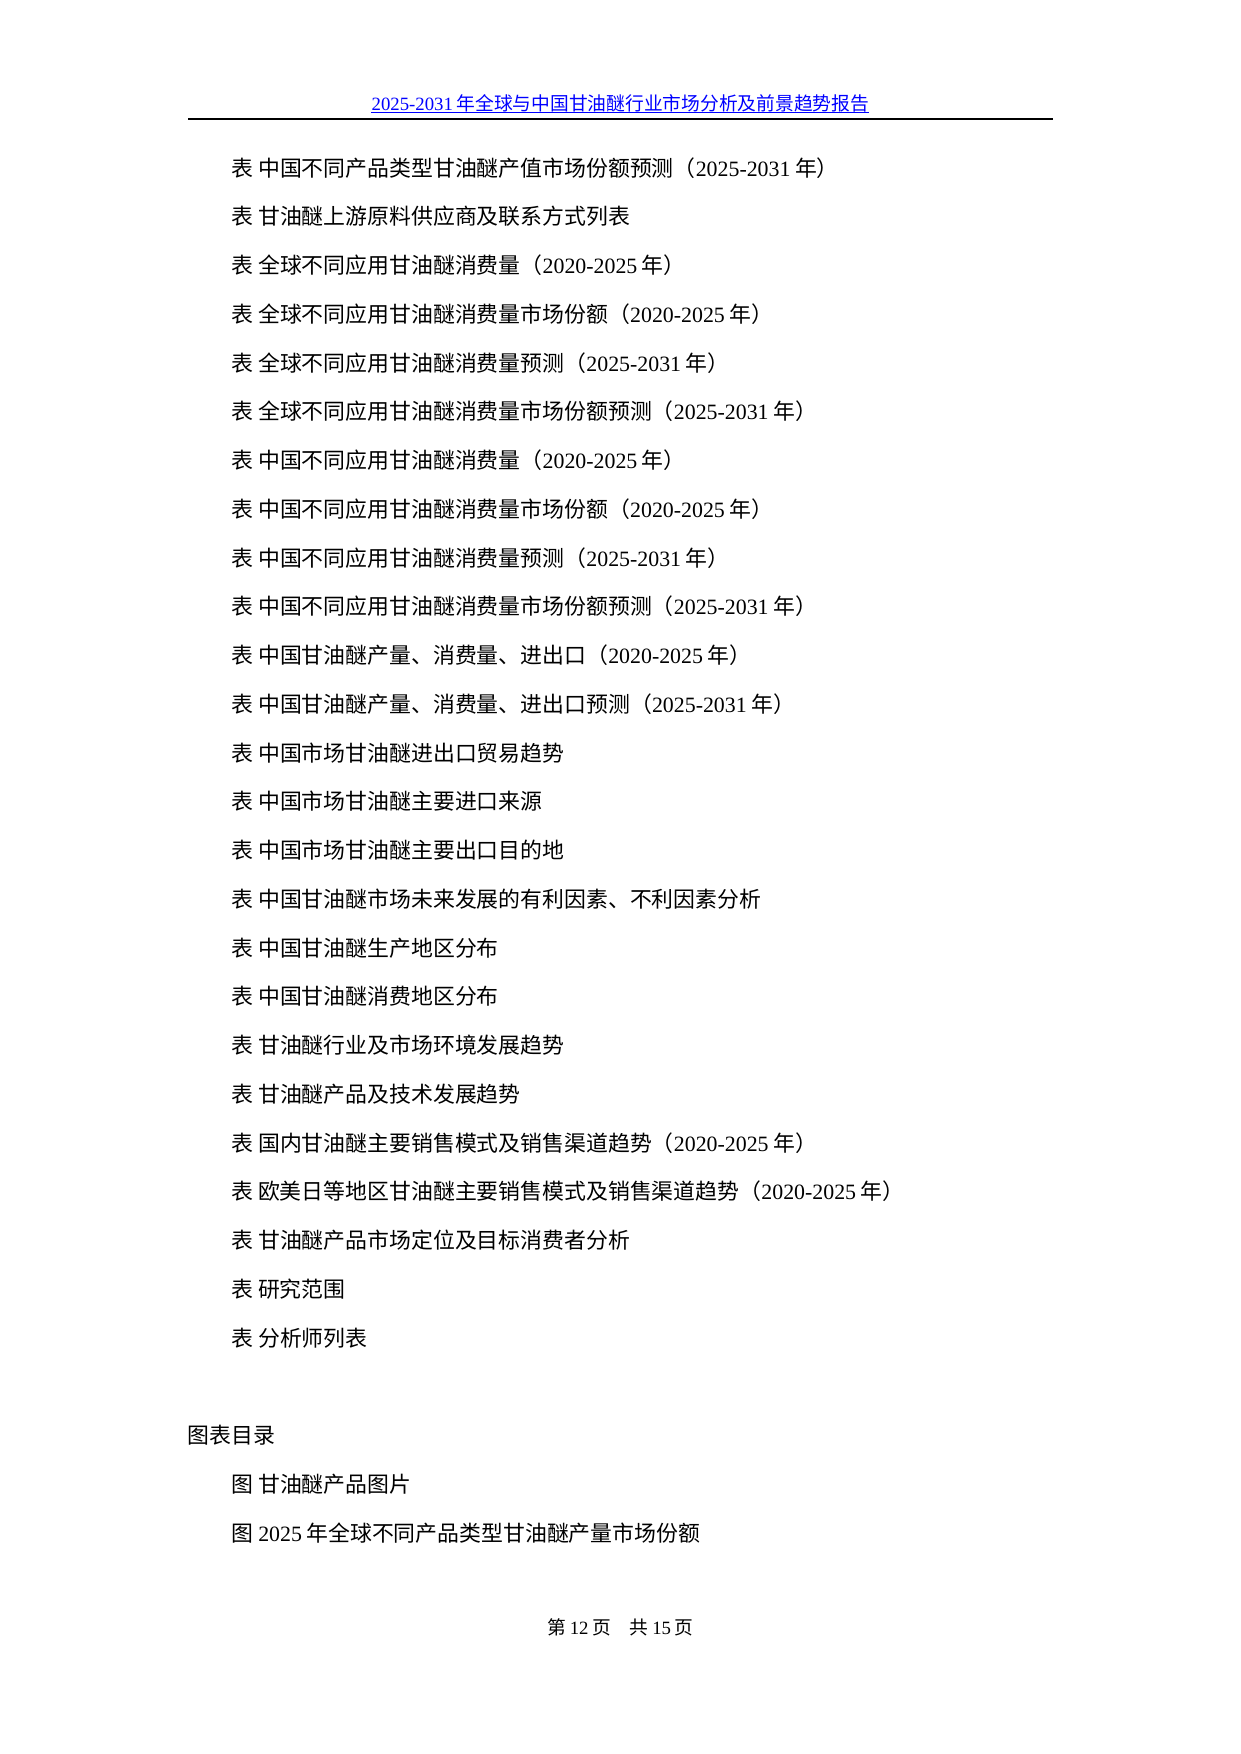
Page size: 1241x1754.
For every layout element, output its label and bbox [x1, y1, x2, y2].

text [187, 150, 1053, 1548]
